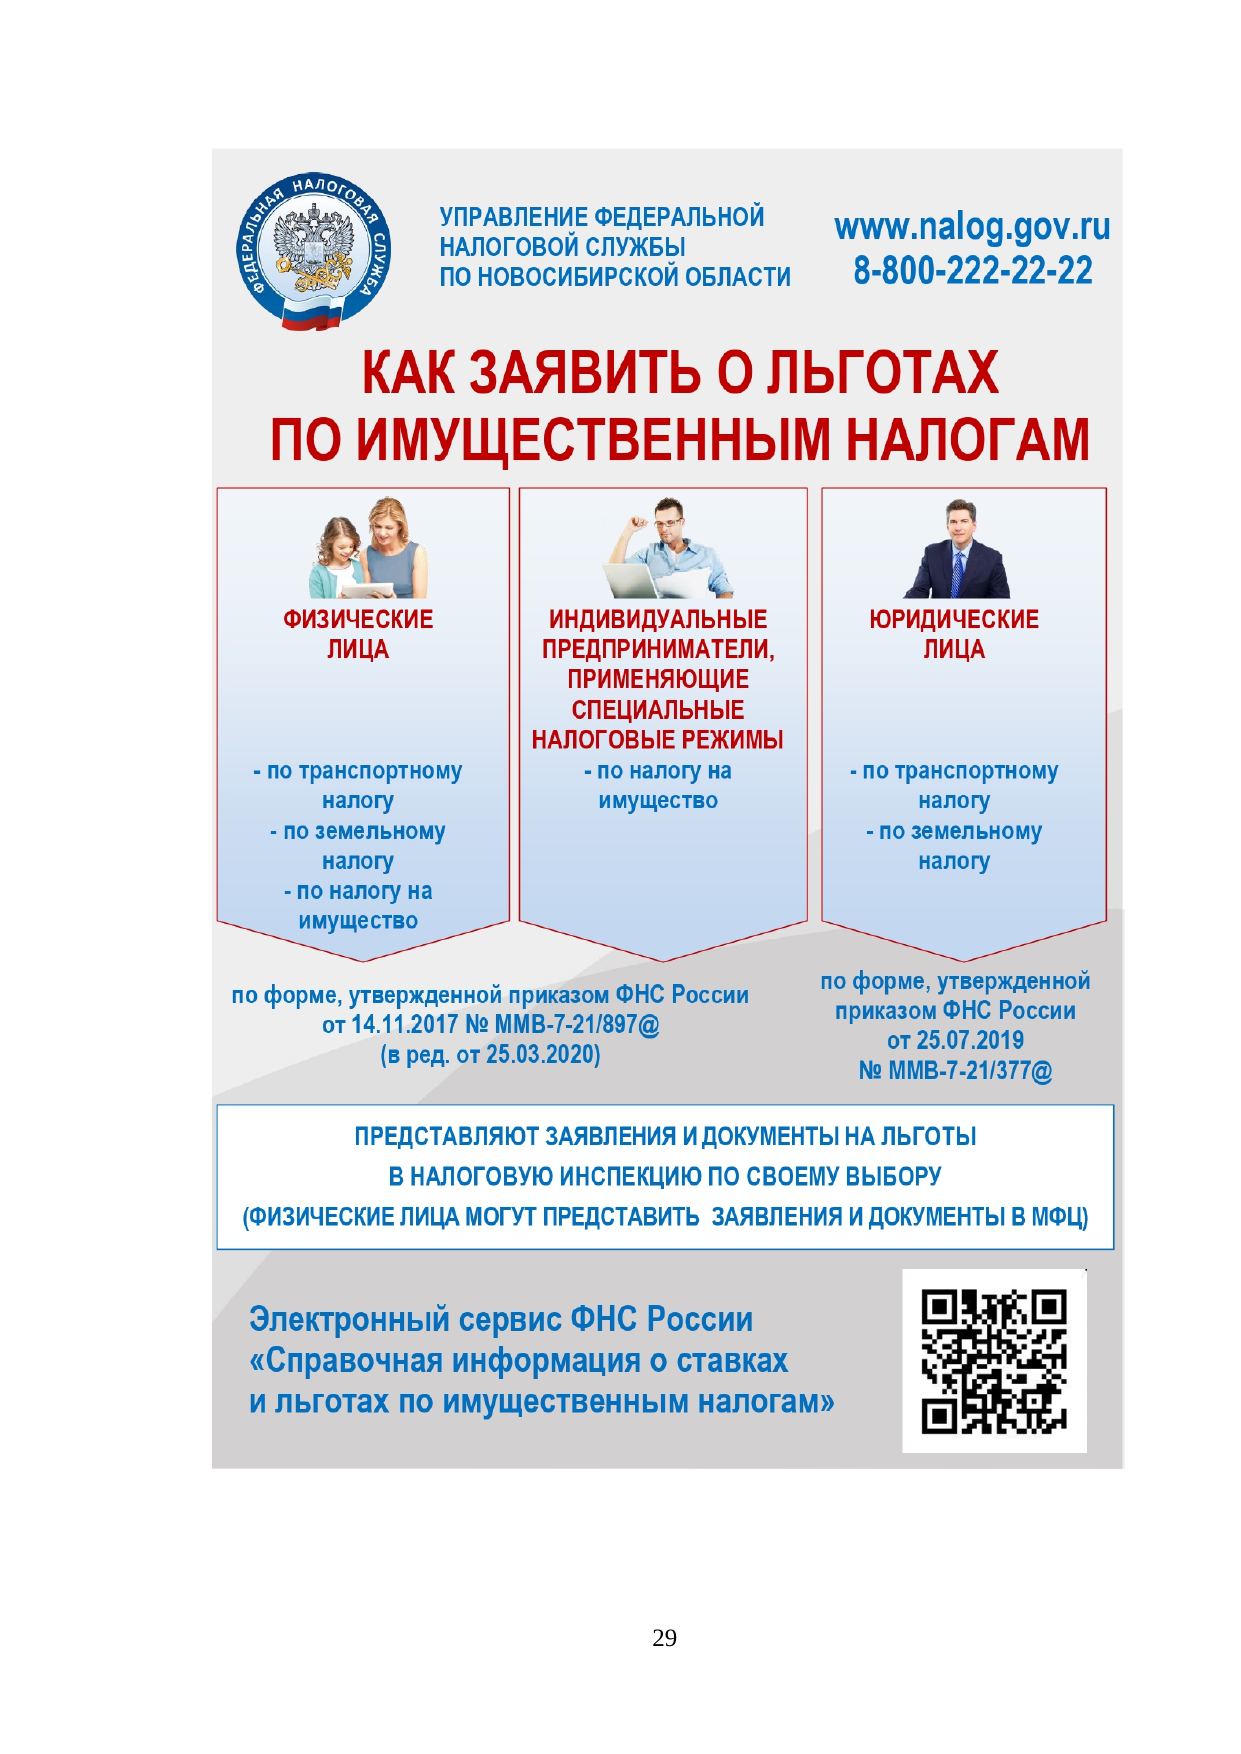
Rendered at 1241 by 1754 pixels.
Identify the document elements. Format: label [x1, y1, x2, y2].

picture [177, 118, 1152, 1497]
